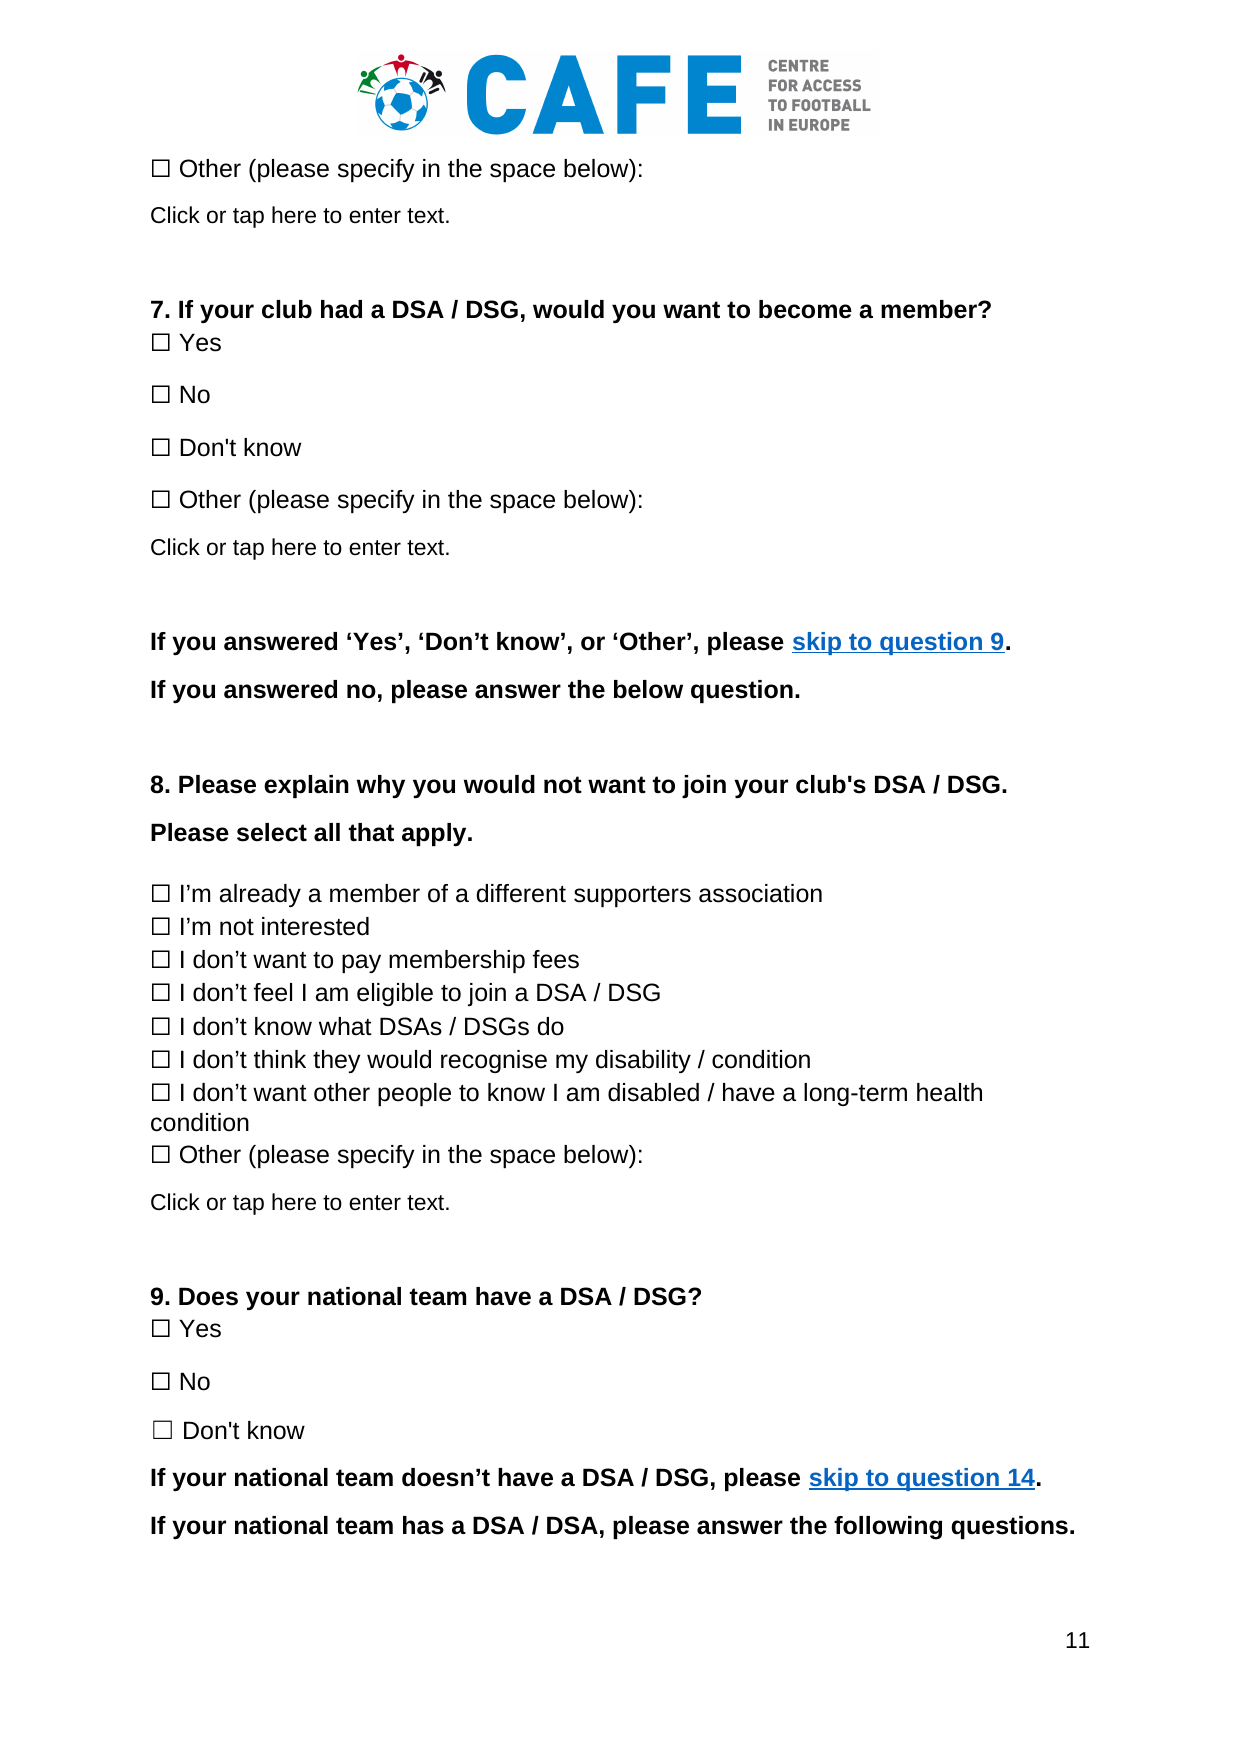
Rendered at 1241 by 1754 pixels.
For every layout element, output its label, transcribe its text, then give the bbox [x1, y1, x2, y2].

text I’m not interested [150, 908, 1090, 942]
text Please select all that apply. [150, 818, 1090, 846]
text If you answered no, please answer the below question. [150, 674, 1090, 703]
text I don’t want other people to know I am disabled / have a long-term health condition [150, 1074, 1090, 1137]
text I don’t feel I am eligible to join a DSA / DSG [150, 975, 1090, 1008]
text Yes [150, 1311, 1090, 1344]
text I don’t want to pay membership fees [150, 942, 1090, 975]
picture [356, 50, 879, 135]
text If your national team has a DSA / DSA, please answer the following questions. [150, 1511, 1090, 1540]
text Other (please specify in the space below): [150, 1137, 1090, 1170]
text I’m already a member of a different supporters association [150, 875, 1090, 908]
text Yes [150, 324, 1090, 357]
text No [150, 1363, 1090, 1396]
text I don’t think they would recognise my disability / condition [150, 1041, 1090, 1074]
text No [150, 377, 1090, 410]
text Other (please specify in the space below): [150, 150, 1090, 183]
text Don't know [150, 1416, 1090, 1444]
text Don't know [150, 429, 1090, 462]
text I don’t know what DSAs / DSGs do [150, 1008, 1090, 1041]
subtitle 9. Does your national team have a DSA / DSG? [150, 1282, 1090, 1311]
text Other (please specify in the space below): [150, 482, 1090, 515]
text 8. Please explain why you would not want to join your club's DSA / DSG. [150, 770, 1090, 799]
text If your national team doesn’t have a DSA / DSG, please skip to question 14. [150, 1463, 1090, 1492]
text If you answered ‘Yes’, ‘Don’t know’, or ‘Other’, please skip to question 9. [150, 627, 1090, 656]
subtitle 7. If your club had a DSA / DSG, would you want to become a member? [150, 295, 1090, 324]
